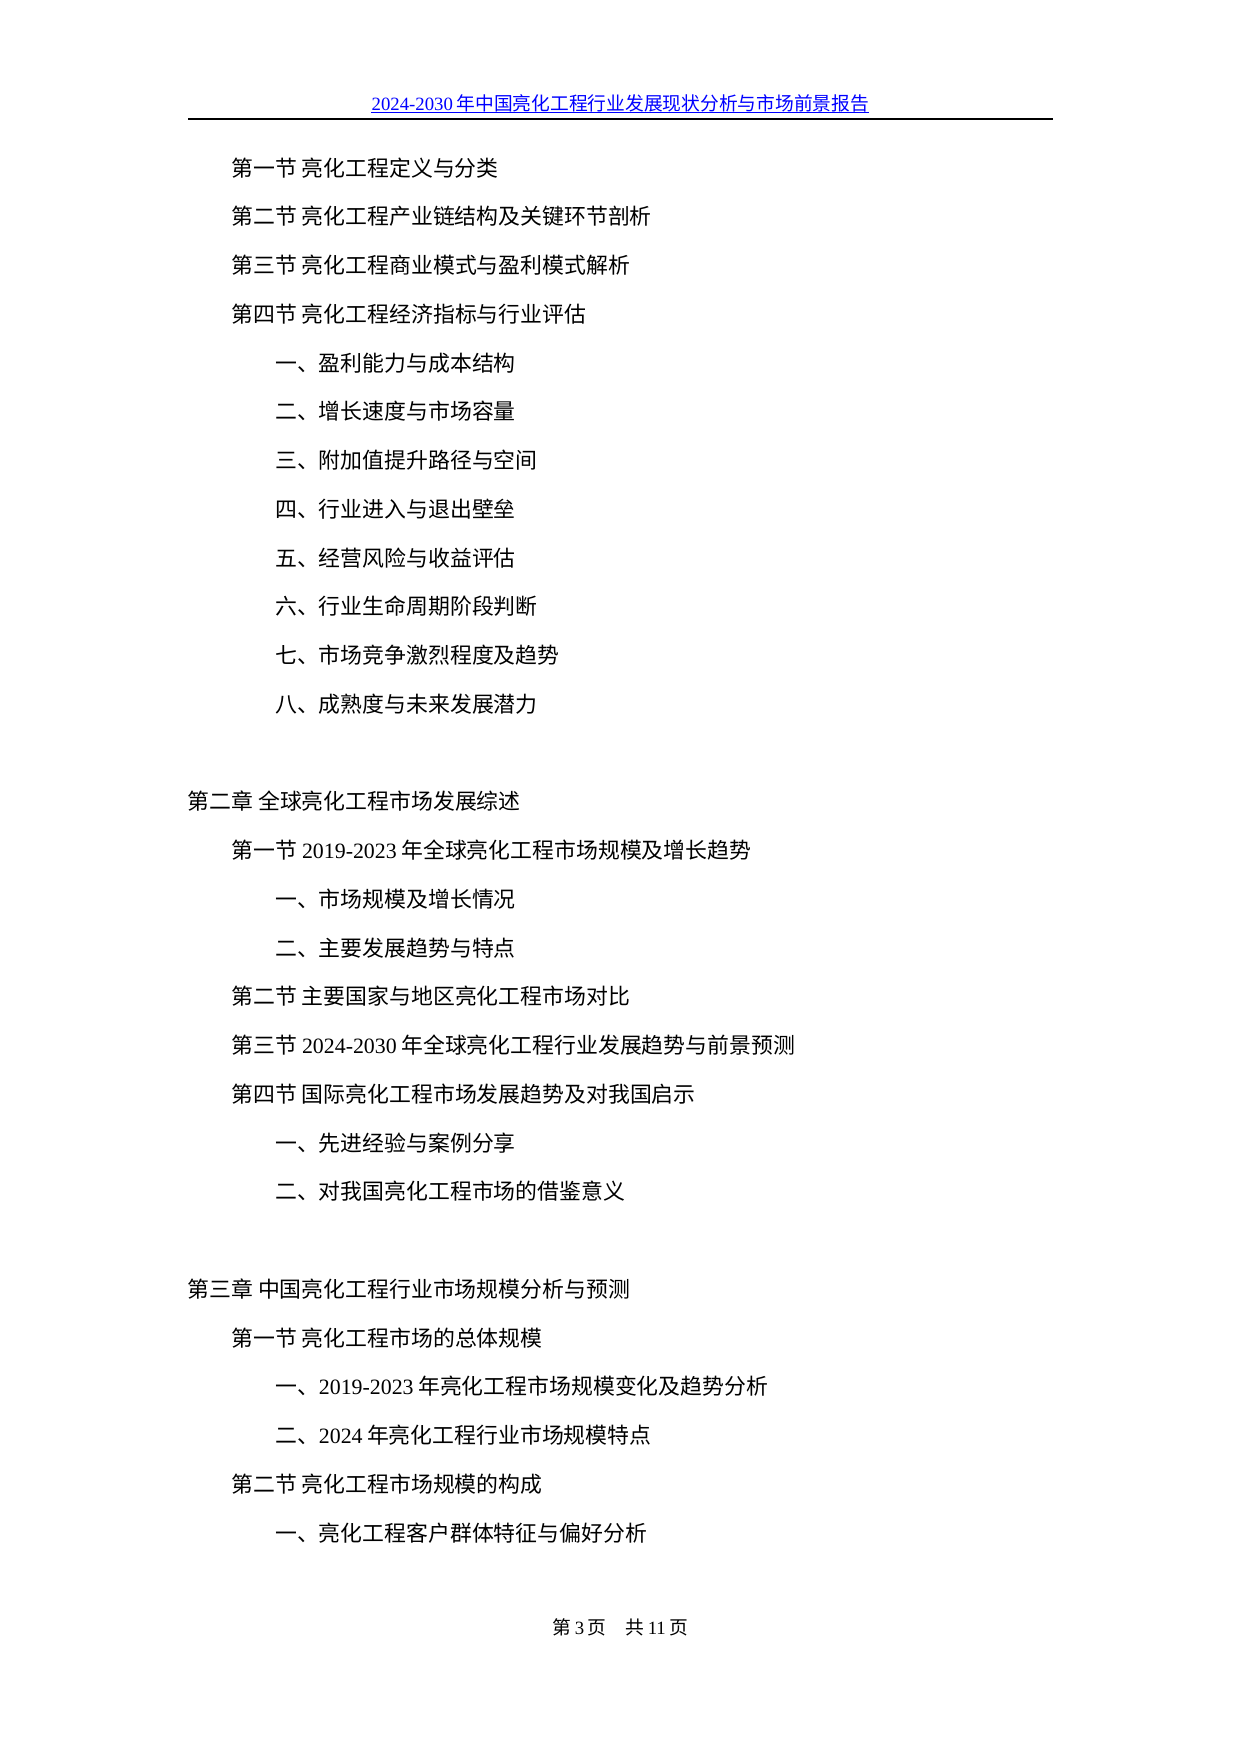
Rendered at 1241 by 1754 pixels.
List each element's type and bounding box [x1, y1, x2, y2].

text [187, 150, 1053, 1548]
